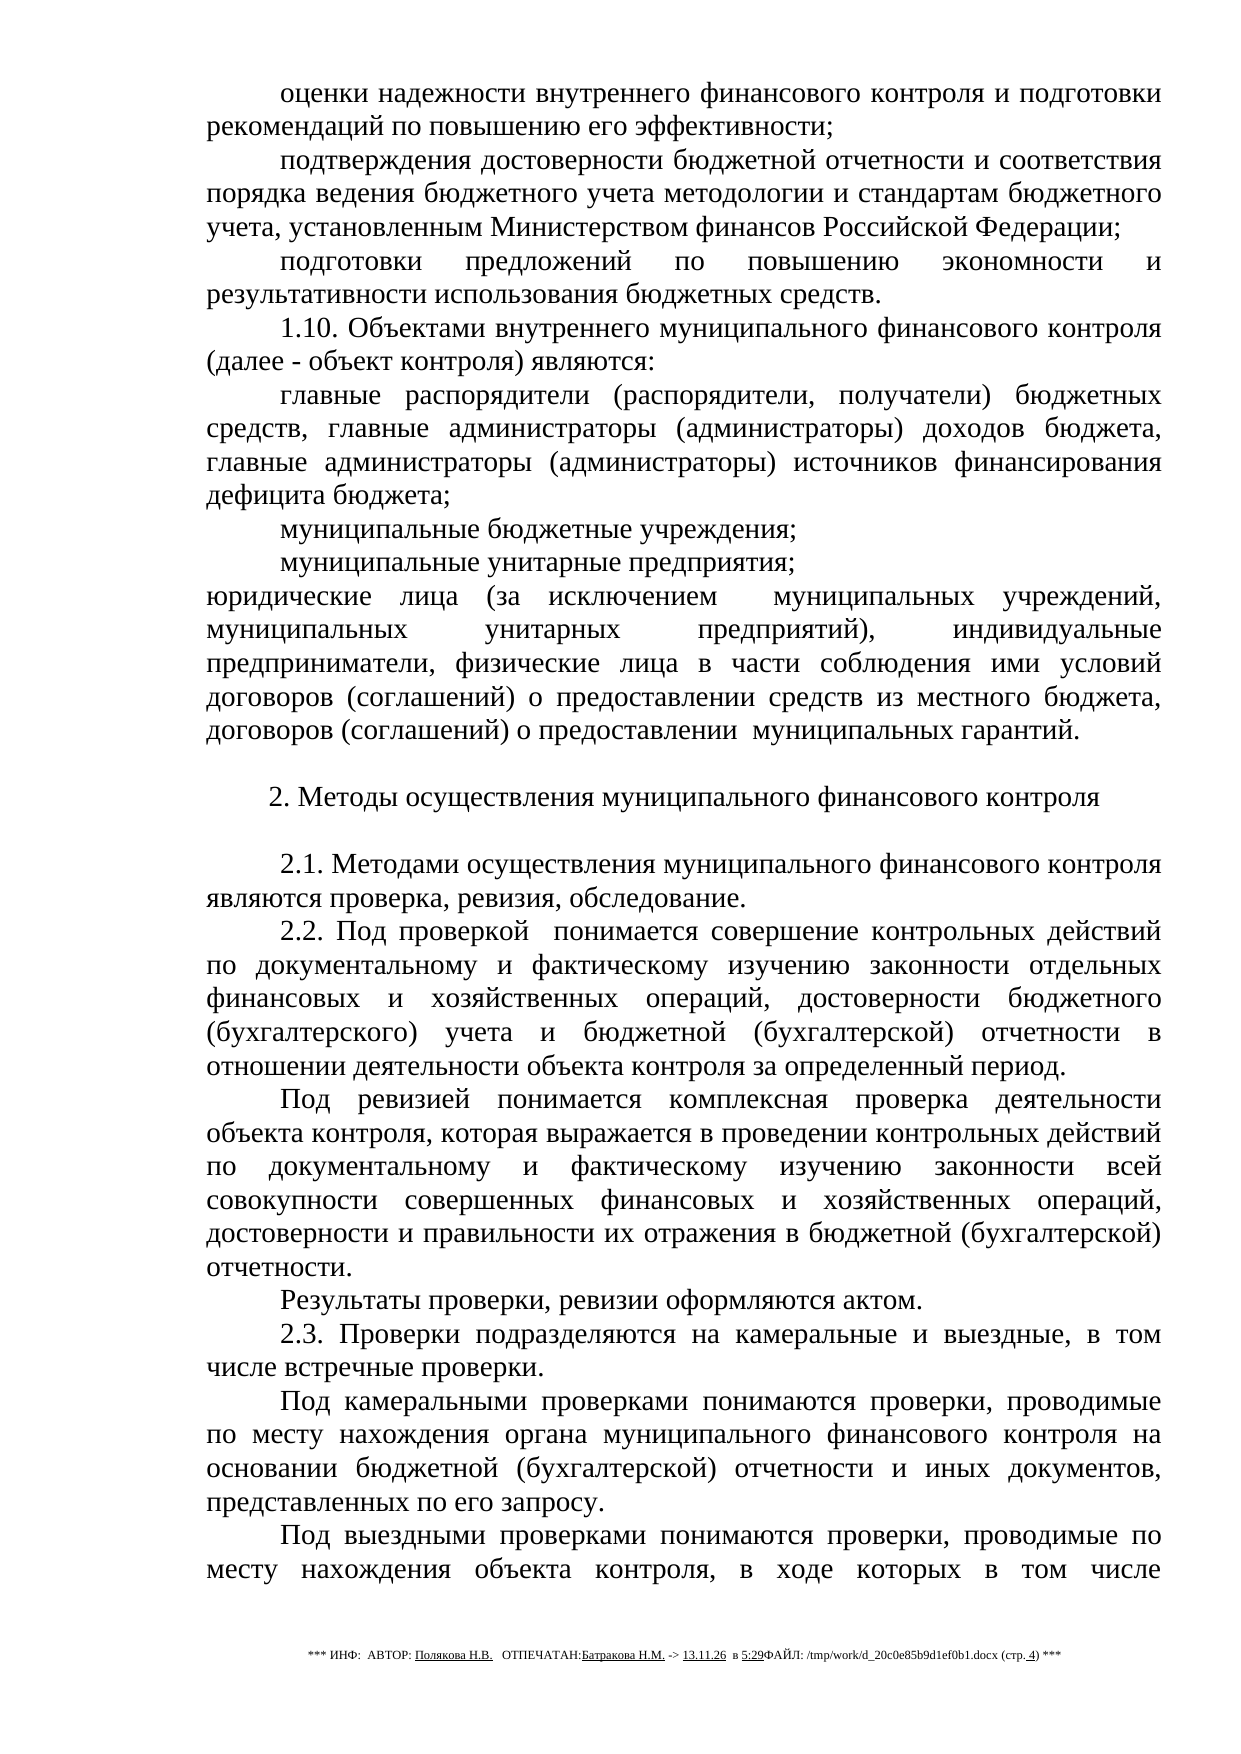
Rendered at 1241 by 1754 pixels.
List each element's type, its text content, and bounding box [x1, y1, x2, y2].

text главные распорядители (распорядители, получатели) бюджетных средств, главные администраторы (администраторы) доходов бюджета, главные администраторы (администраторы) источников финансирования дефицита бюджета; [206, 377, 1162, 511]
text муниципальные унитарные предприятия; [206, 544, 1162, 578]
text 2.3. Проверки подразделяются на камеральные и выездные, в том числе встречные проверки. [206, 1316, 1162, 1383]
text подготовки предложений по повышению экономности и результативности использования бюджетных средств. [206, 243, 1162, 310]
text 2.1. Методами осуществления муниципального финансового контроля являются проверка, ревизия, обследование. [206, 846, 1162, 913]
text 2.2. Под проверкой понимается совершение контрольных действий по документальному и фактическому изучению законности отдельных финансовых и хозяйственных операций, достоверности бюджетного (бухгалтерского) учета и бюджетной (бухгалтерской) отчетности в отношении деятельности объекта контроля за определенный период. [206, 913, 1162, 1081]
text 2. Методы осуществления муниципального финансового контроля [206, 779, 1162, 813]
text 1.10. Объектами внутреннего муниципального финансового контроля (далее - объект контроля) являются: [206, 310, 1162, 377]
text муниципальные бюджетные учреждения; [206, 511, 1162, 544]
text подтверждения достоверности бюджетной отчетности и соответствия порядка ведения бюджетного учета методологии и стандартам бюджетного учета, установленным Министерством финансов Российской Федерации; [206, 142, 1162, 243]
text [206, 1517, 1162, 1584]
text Под ревизией понимается комплексная проверка деятельности объекта контроля, которая выражается в проведении контрольных действий по документальному и фактическому изучению законности всей совокупности совершенных финансовых и хозяйственных операций, достоверности и правильности их отражения в бюджетной (бухгалтерской) отчетности. [206, 1081, 1162, 1282]
text Под камеральными проверками понимаются проверки, проводимые по месту нахождения органа муниципального финансового контроля на основании бюджетной (бухгалтерской) отчетности и иных документов, представленных по его запросу. [206, 1383, 1162, 1517]
text юридические лица (за исключением муниципальных учреждений, муниципальных унитарных предприятий), индивидуальные предприниматели, физические лица в части соблюдения ими условий договоров (соглашений) о предоставлении средств из местного бюджета, договоров (соглашений) о предоставлении муниципальных гарантий. [206, 578, 1162, 746]
text Результаты проверки, ревизии оформляются актом. [206, 1282, 1162, 1316]
text оценки надежности внутреннего финансового контроля и подготовки рекомендаций по повышению его эффективности; [206, 75, 1162, 142]
